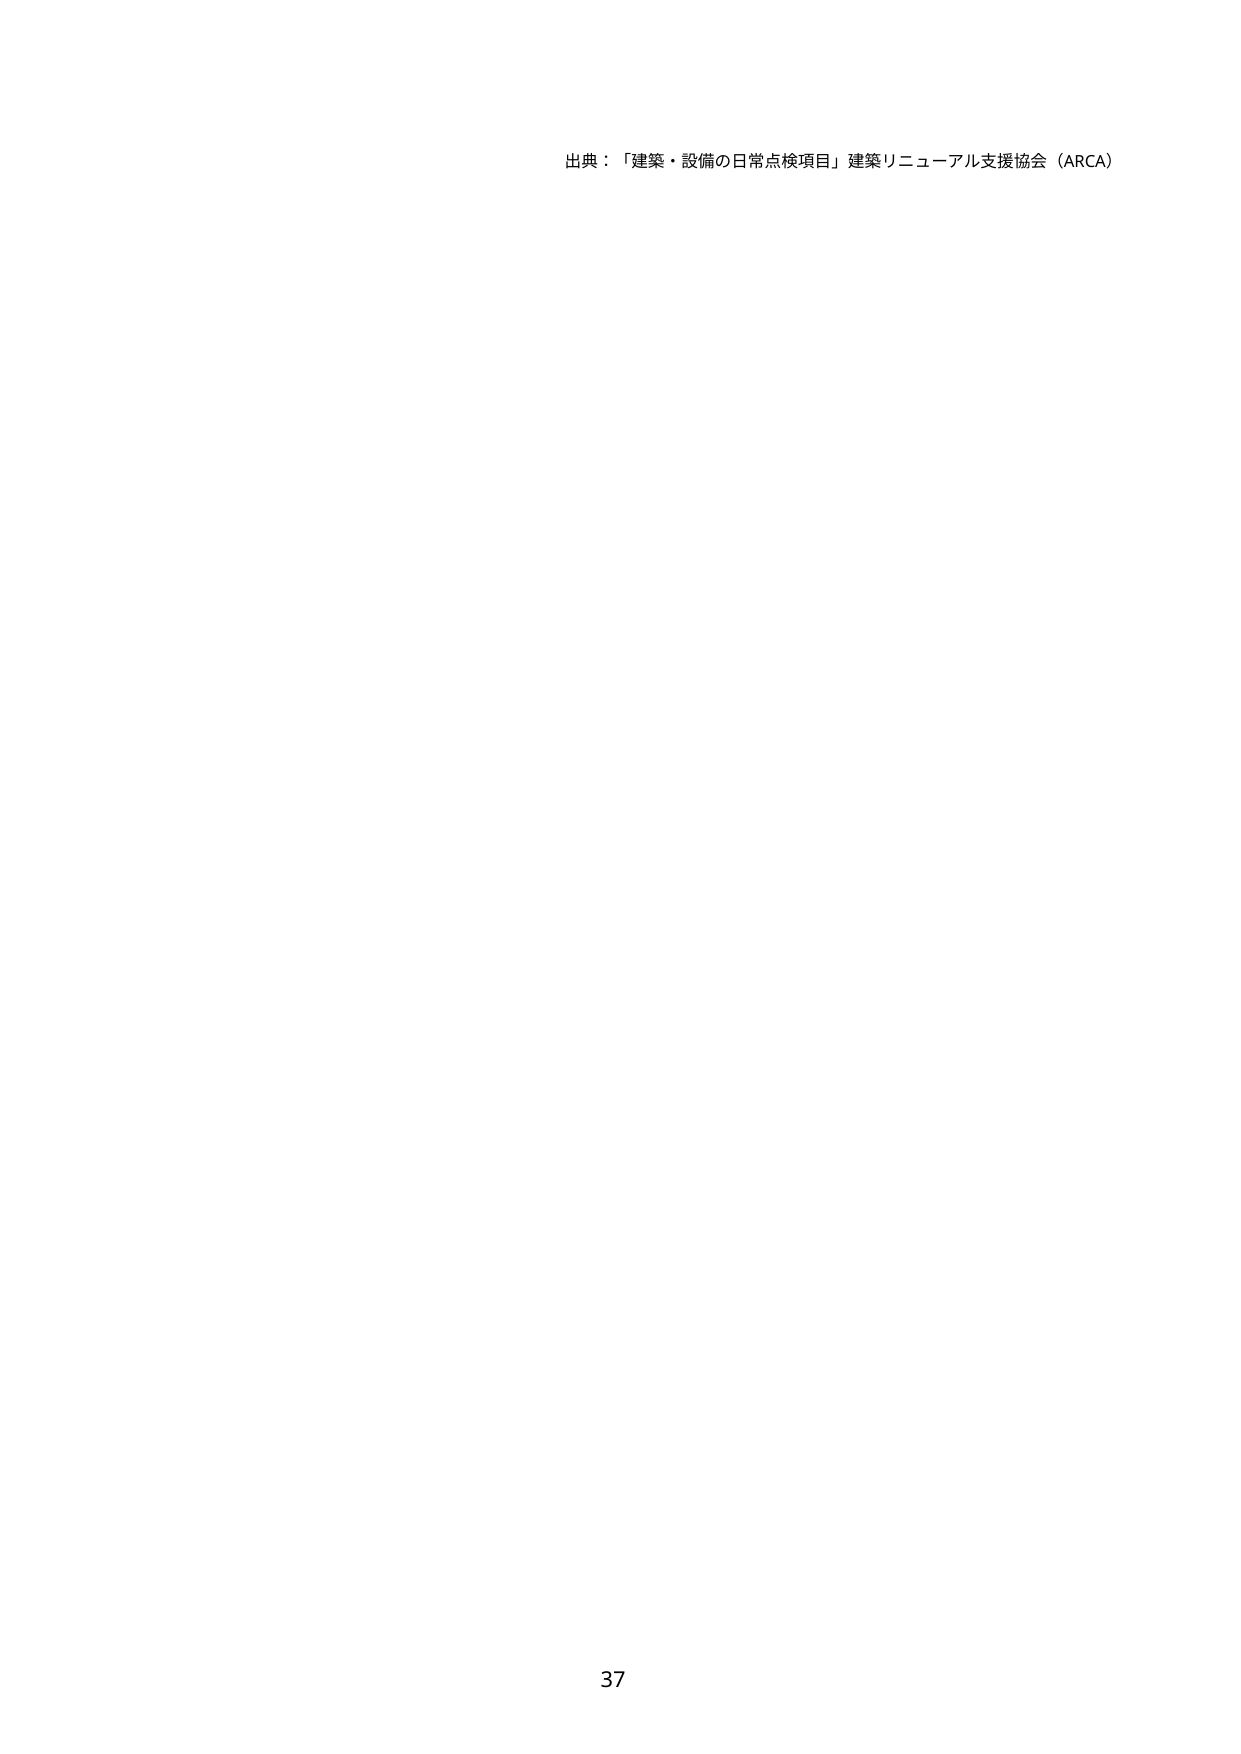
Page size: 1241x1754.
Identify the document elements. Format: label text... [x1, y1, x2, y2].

text 出典：「建築・設備の日常点検項目」建築リニューアル支援協会（ARCA） [118, 142, 1122, 179]
